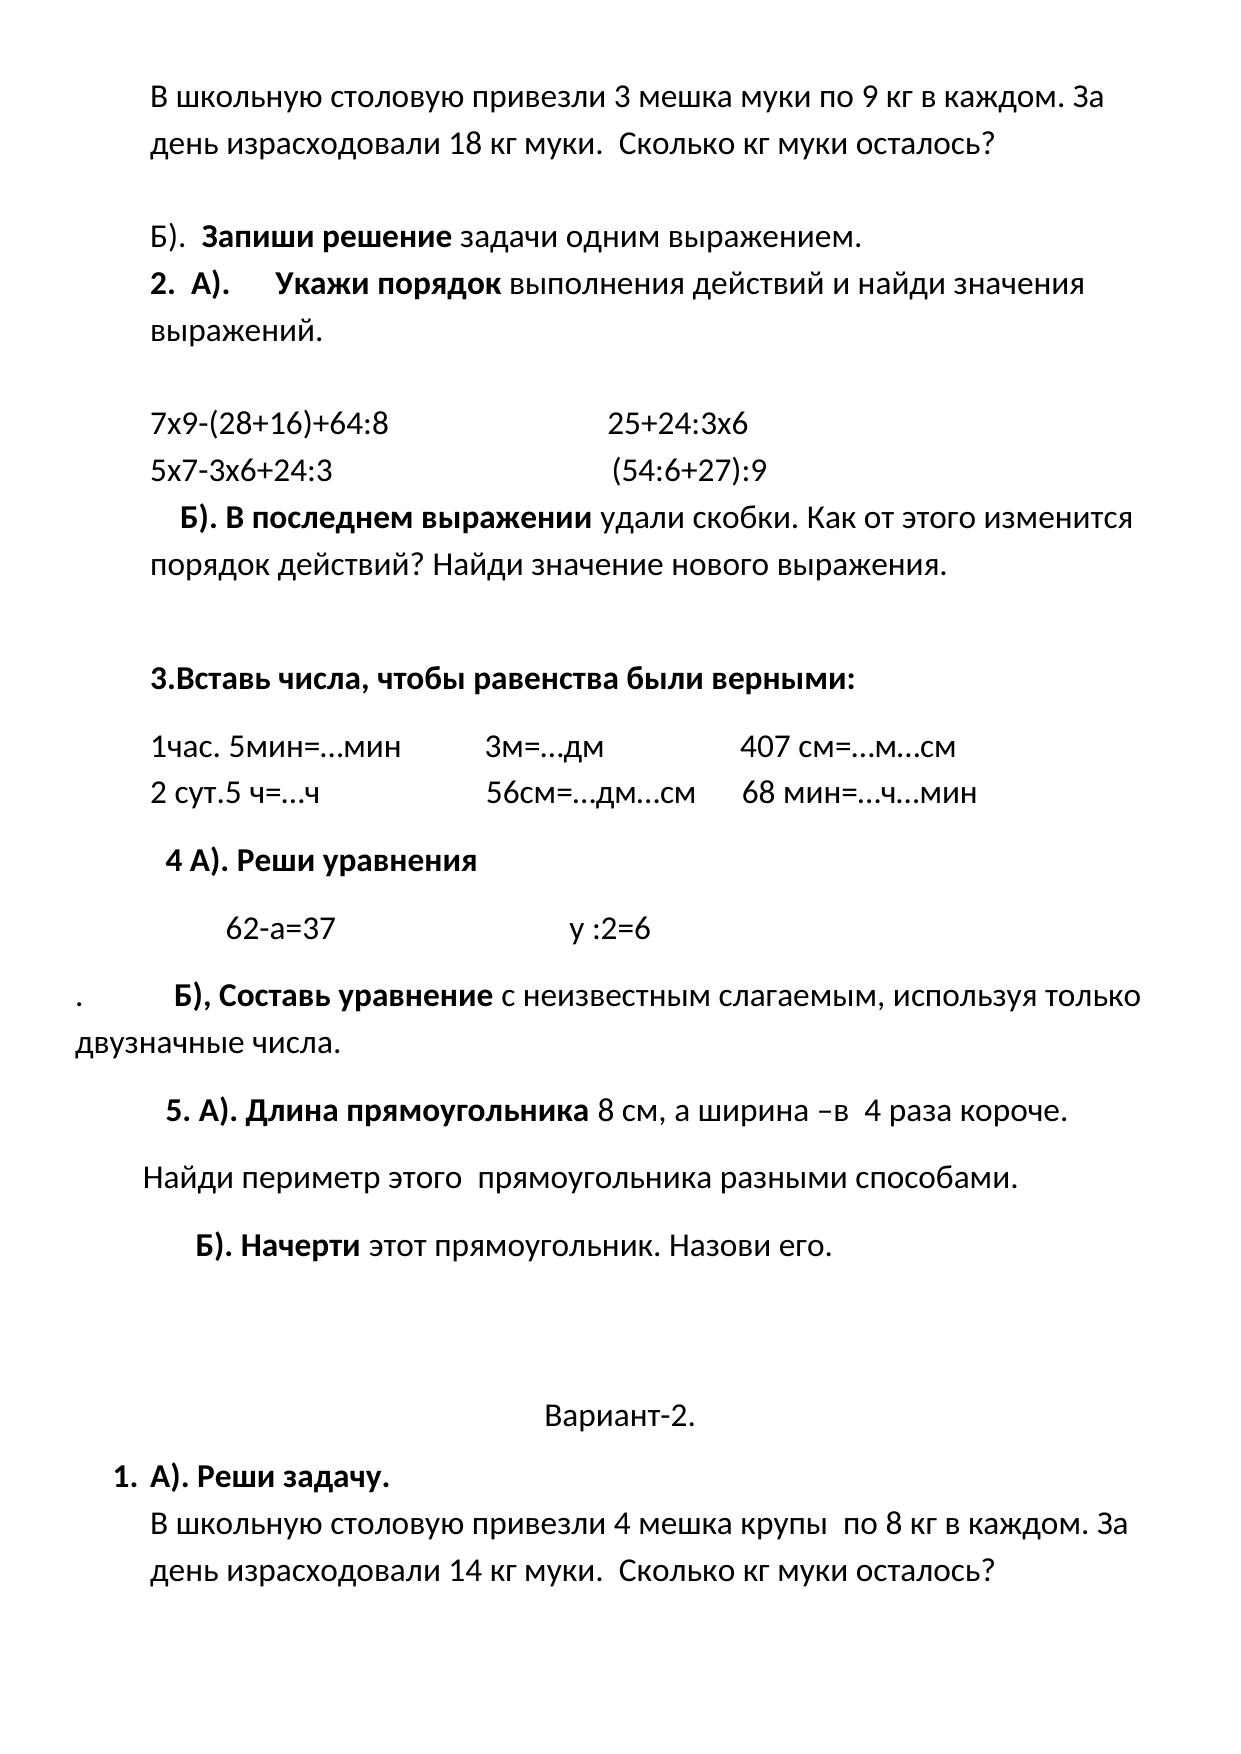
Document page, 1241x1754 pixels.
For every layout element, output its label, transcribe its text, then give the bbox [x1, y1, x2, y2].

list 1час. 5мин=…мин 3м=…дм 407 см=…м…см [150, 725, 1165, 765]
list 2 сут.5 ч=…ч 56см=…дм…см 68 мин=…ч…мин [150, 771, 1165, 812]
text 62-а=37 у :2=6 [75, 907, 1165, 947]
text . Б), Составь уравнение с неизвестным слагаемым, используя только двузначные числа. [75, 974, 1165, 1062]
text 3.Вставь числа, чтобы равенства были верными: [150, 657, 1165, 698]
list Б). В последнем выражении удали скобки. Как от этого изменится порядок действий? Найди значение нового выражения. [150, 496, 1165, 583]
list А). Реши задачу. [112, 1455, 1165, 1496]
text 5. А). Длина прямоугольника 8 см, а ширина –в 4 раза короче. [75, 1089, 1165, 1129]
list Б). Запиши решение задачи одним выражением. [150, 215, 1165, 256]
text Б). Начерти этот прямоугольник. Назови его. [75, 1224, 1165, 1264]
text Найди периметр этого прямоугольника разными способами. [75, 1156, 1165, 1197]
list В школьную столовую привезли 4 мешка крупы по 8 кг в каждом. За день израсходовали 14 кг муки. Сколько кг муки осталось? [150, 1502, 1165, 1589]
list 7х9-(28+16)+64:8 25+24:3х6 [150, 402, 1165, 443]
list 2. А). Укажи порядок выполнения действий и найди значения выражений. [150, 262, 1165, 349]
text 4 А). Реши уравнения [75, 839, 1165, 880]
text Вариант-2. [75, 1394, 1165, 1434]
list 5х7-3х6+24:3 (54:6+27):9 [150, 449, 1165, 490]
list В школьную столовую привезли 3 мешка муки по 9 кг в каждом. За день израсходовали 18 кг муки. Сколько кг муки осталось? [150, 75, 1165, 162]
